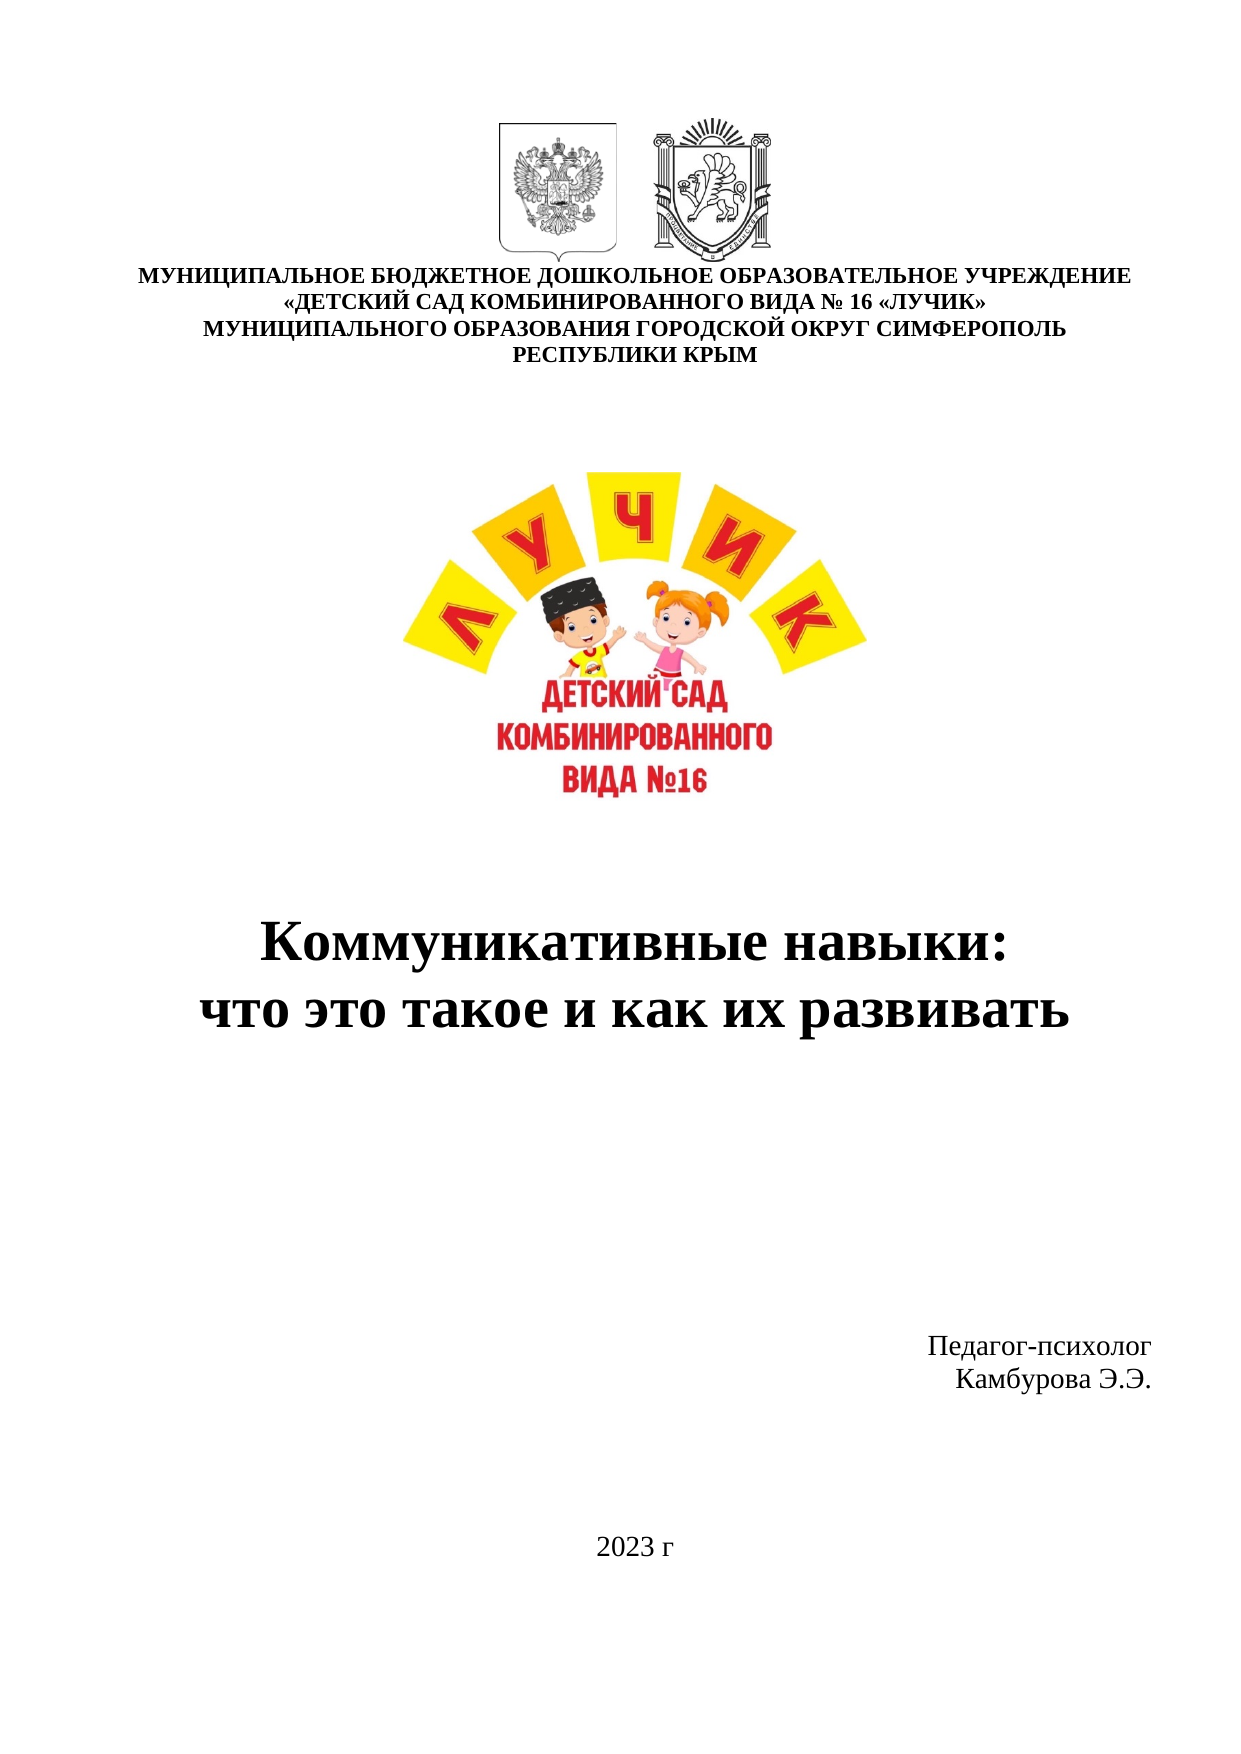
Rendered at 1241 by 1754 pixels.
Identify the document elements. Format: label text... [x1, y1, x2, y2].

text Коммуникативные навыки: [118, 906, 1152, 973]
text 2023 г [118, 1529, 1152, 1563]
text РЕСПУБЛИКИ КРЫМ [118, 341, 1152, 367]
picture [653, 118, 771, 262]
text МУНИЦИПАЛЬНОЕ БЮДЖЕТНОЕ ДОШКОЛЬНОЕ ОБРАЗОВАТЕЛЬНОЕ УЧРЕЖДЕНИЕ [118, 262, 1152, 288]
picture [499, 123, 617, 262]
text Камбурова Э.Э. [118, 1361, 1152, 1395]
text что это такое и как их развивать [118, 973, 1152, 1040]
text Педагог-психолог [118, 1328, 1152, 1361]
text МУНИЦИПАЛЬНОГО ОБРАЗОВАНИЯ ГОРОДСКОЙ ОКРУГ СИМФЕРОПОЛЬ [118, 314, 1152, 341]
text «ДЕТСКИЙ САД КОМБИНИРОВАННОГО ВИДА № 16 «ЛУЧИК» [118, 288, 1152, 314]
picture [402, 472, 867, 801]
